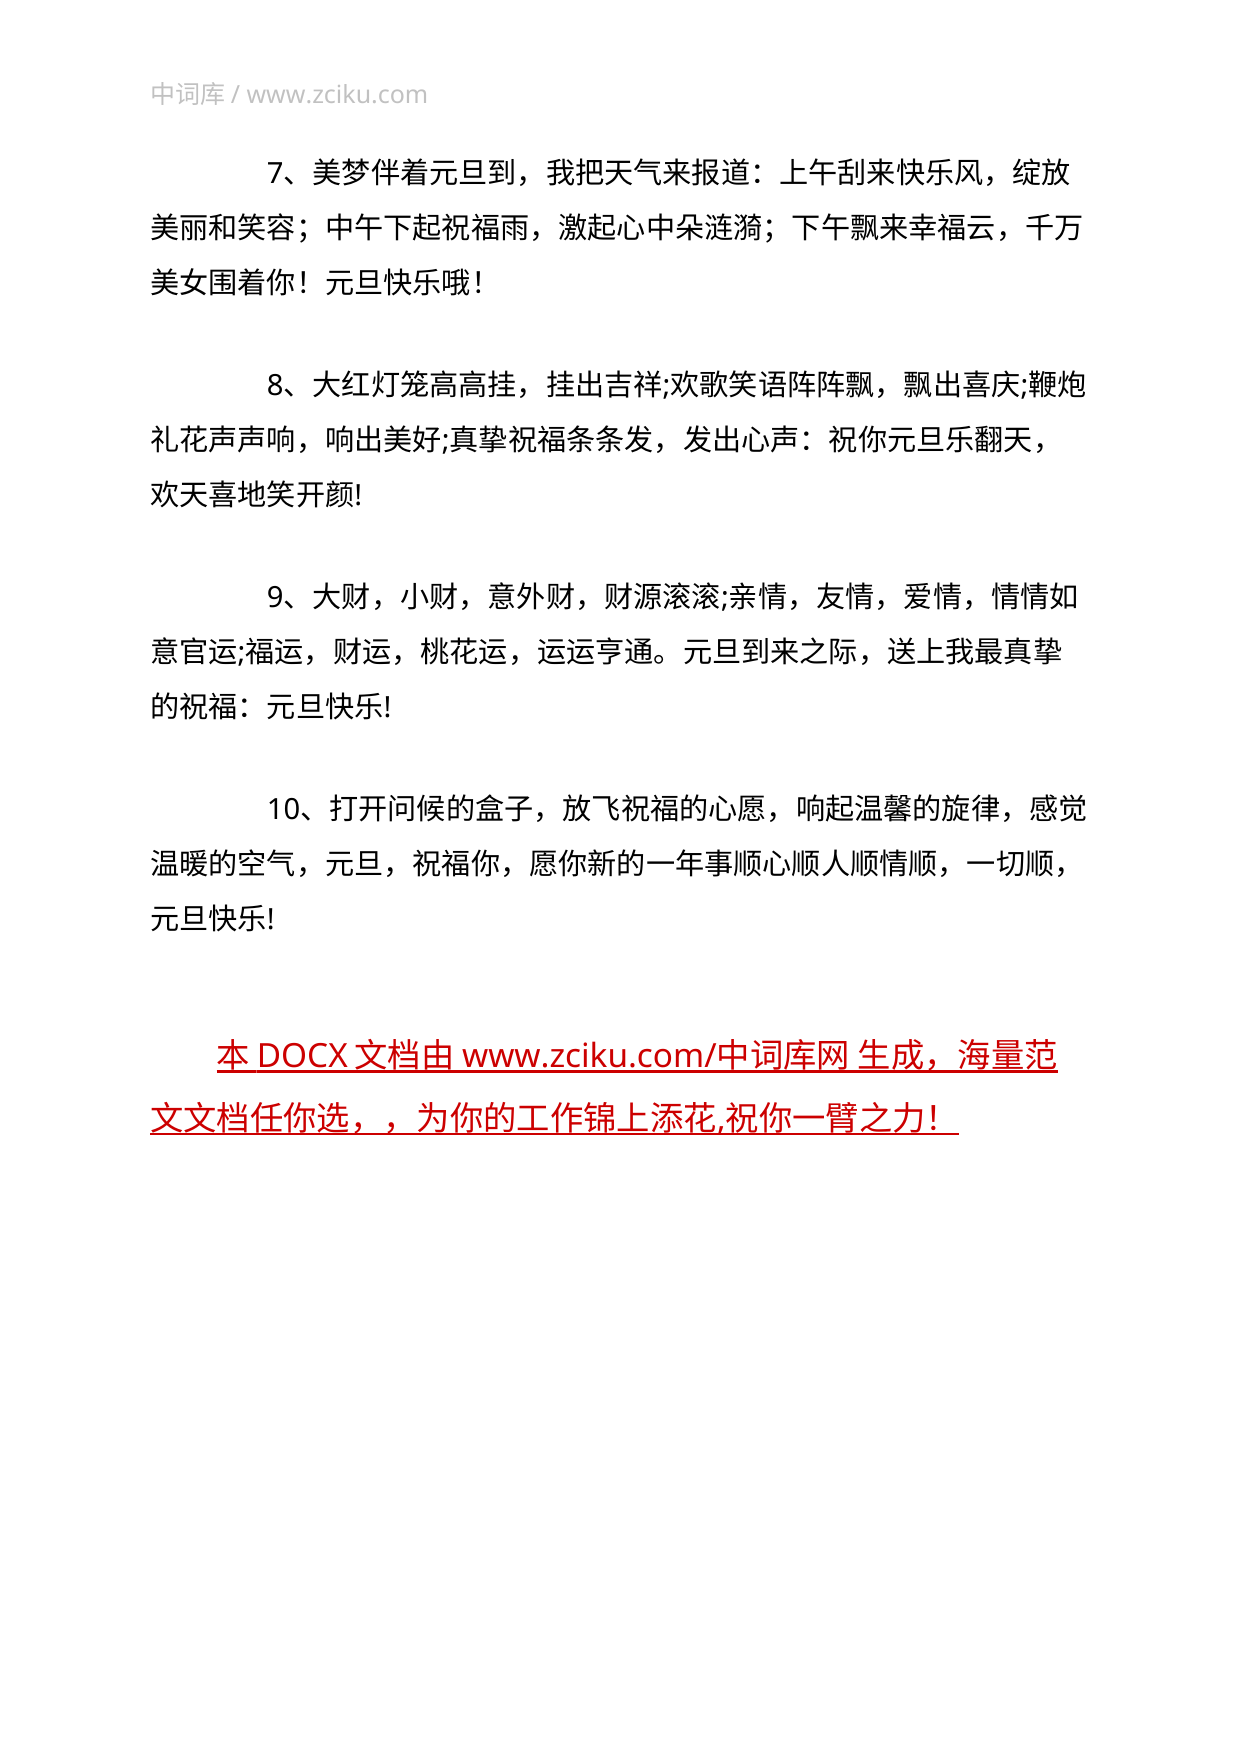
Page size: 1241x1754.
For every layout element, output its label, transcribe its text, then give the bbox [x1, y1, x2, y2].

text 本DOCX文档由 www.zciku.com/中词库网 生成，海量范文文档任你选，，为你的工作锦上添花,祝你一臂之力！ [150, 1029, 1090, 1140]
text 7、美梦伴着元旦到，我把天气来报道：上午刮来快乐风，绽放美丽和笑容；中午下起祝福雨，激起心中朵涟漪；下午飘来幸福云，千万美女围着你！元旦快乐哦！ [150, 150, 1090, 302]
text 9、大财，小财，意外财，财源滚滚;亲情，友情，爱情，情情如意官运;福运，财运，桃花运，运运亨通。元旦到来之际，送上我最真挚的祝福：元旦快乐! [150, 574, 1090, 726]
text 8、大红灯笼高高挂，挂出吉祥;欢歌笑语阵阵飘，飘出喜庆;鞭炮礼花声声响，响出美好;真挚祝福条条发，发出心声：祝你元旦乐翻天，欢天喜地笑开颜! [150, 362, 1090, 514]
text 10、打开问候的盒子，放飞祝福的心愿，响起温馨的旋律，感觉温暖的空气，元旦，祝福你，愿你新的一年事顺心顺人顺情顺，一切顺，元旦快乐! [150, 786, 1090, 938]
